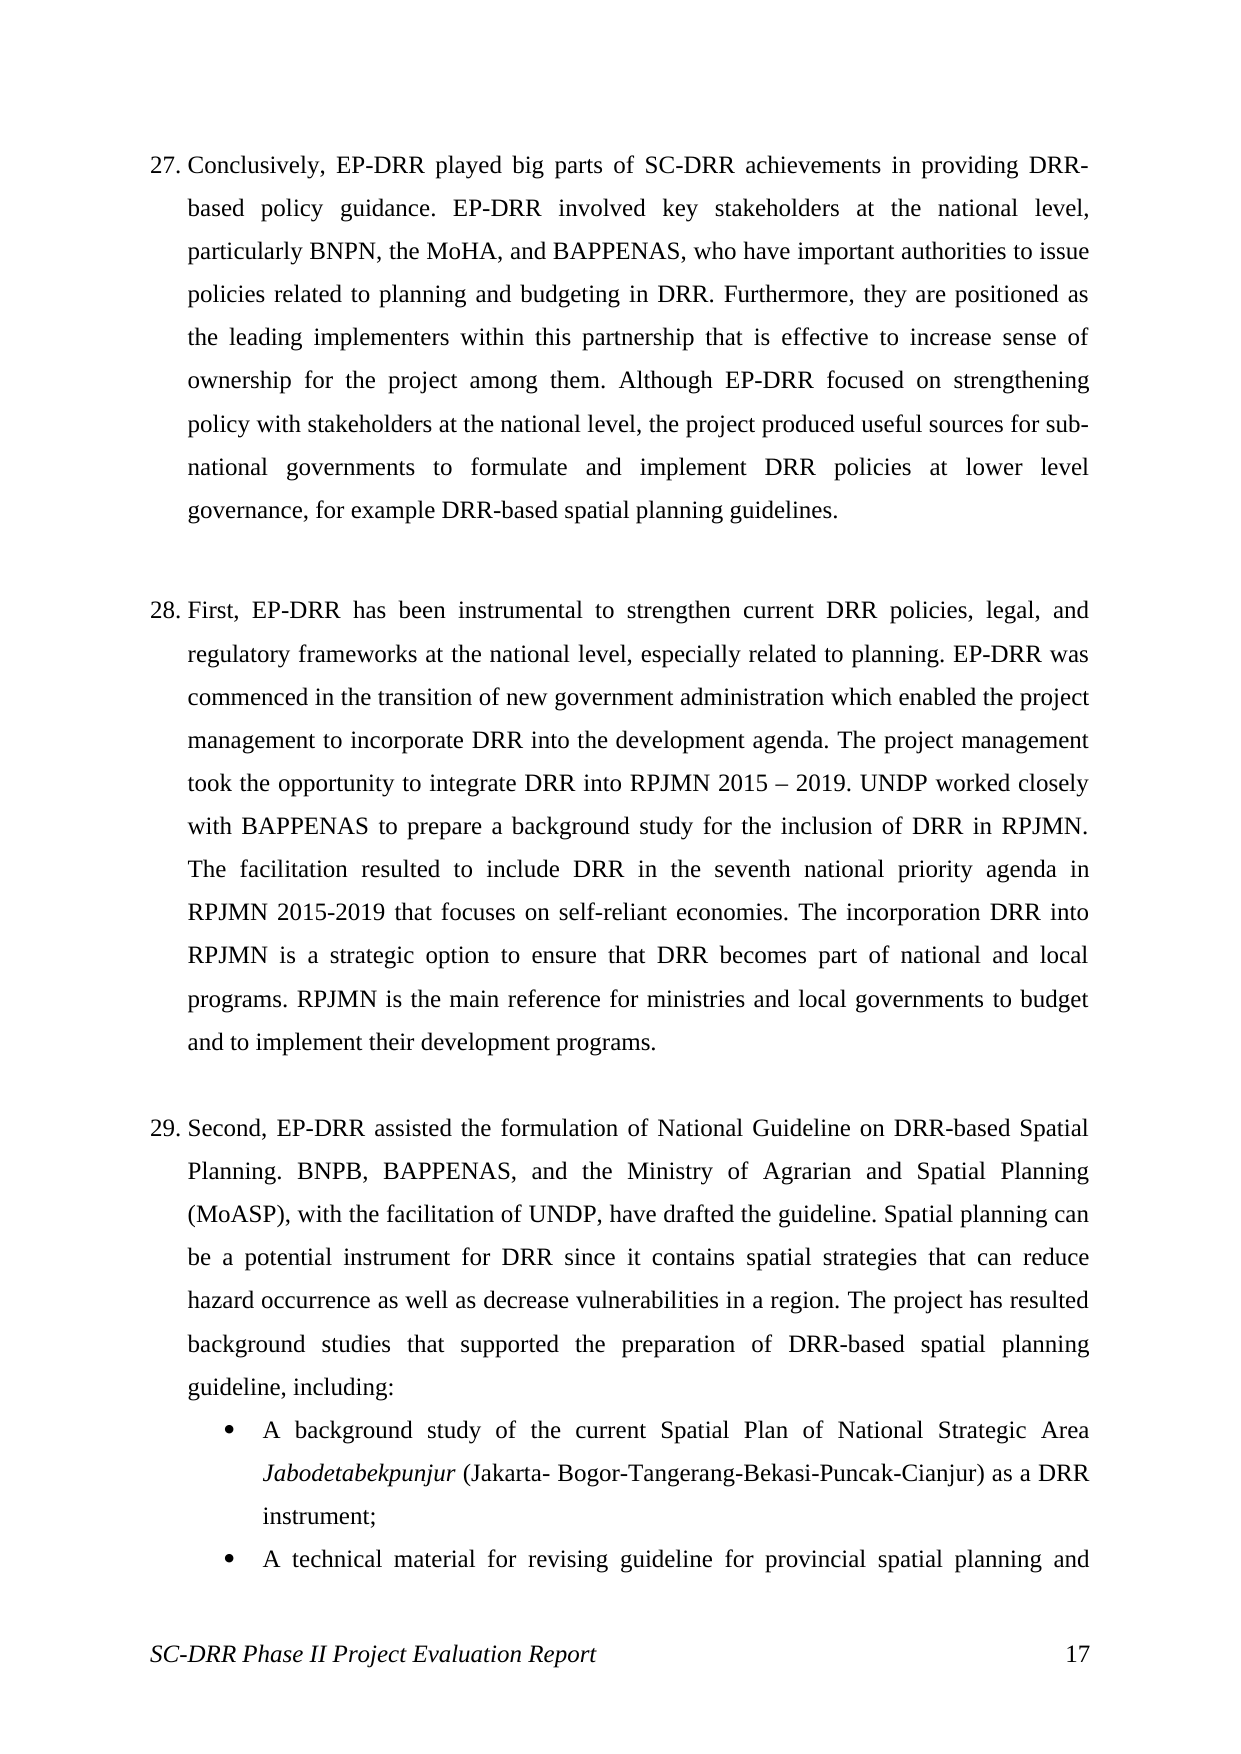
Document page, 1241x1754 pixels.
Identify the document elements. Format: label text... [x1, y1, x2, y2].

list Second, EP-DRR assisted the formulation of National Guideline on DRR-based Spatial Planning. BNPB, BAPPENAS, and the Ministry of Agrarian and Spatial Planning (MoASP), with the facilitation of UNDP, have drafted the guideline. Spatial planning can be a potential instrument for DRR since it contains spatial strategies that can reduce hazard occurrence as well as decrease vulnerabilities in a region. The project has resulted background studies that supported the preparation of DRR-based spatial planning guideline, including: [150, 1113, 1090, 1401]
list A background study of the current Spatial Plan of National Strategic Area Jabodetabekpunjur (Jakarta- Bogor-Tangerang-Bekasi-Puncak-Cianjur) as a DRR instrument; [225, 1415, 1090, 1530]
list Conclusively, EP-DRR played big parts of SC-DRR achievements in providing DRR-based policy guidance. EP-DRR involved key stakeholders at the national level, particularly BNPN, the MoHA, and BAPPENAS, who have important authorities to issue policies related to planning and budgeting in DRR. Furthermore, they are positioned as the leading implementers within this partnership that is effective to increase sense of ownership for the project among them. Although EP-DRR focused on strengthening policy with stakeholders at the national level, the project produced useful sources for sub-national governments to formulate and implement DRR policies at lower level governance, for example DRR-based spatial planning guidelines. [150, 150, 1090, 524]
list First, EP-DRR has been instrumental to strengthen current DRR policies, legal, and regulatory frameworks at the national level, especially related to planning. EP-DRR was commenced in the transition of new government administration which enabled the project management to incorporate DRR into the development agenda. The project management took the opportunity to integrate DRR into RPJMN 2015 – 2019. UNDP worked closely with BAPPENAS to prepare a background study for the inclusion of DRR in RPJMN. The facilitation resulted to include DRR in the seventh national priority agenda in RPJMN 2015-2019 that focuses on self-reliant economies. The incorporation DRR into RPJMN is a strategic option to ensure that DRR becomes part of national and local programs. RPJMN is the main reference for ministries and local governments to budget and to implement their development programs. [150, 596, 1090, 1056]
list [225, 1544, 1090, 1573]
